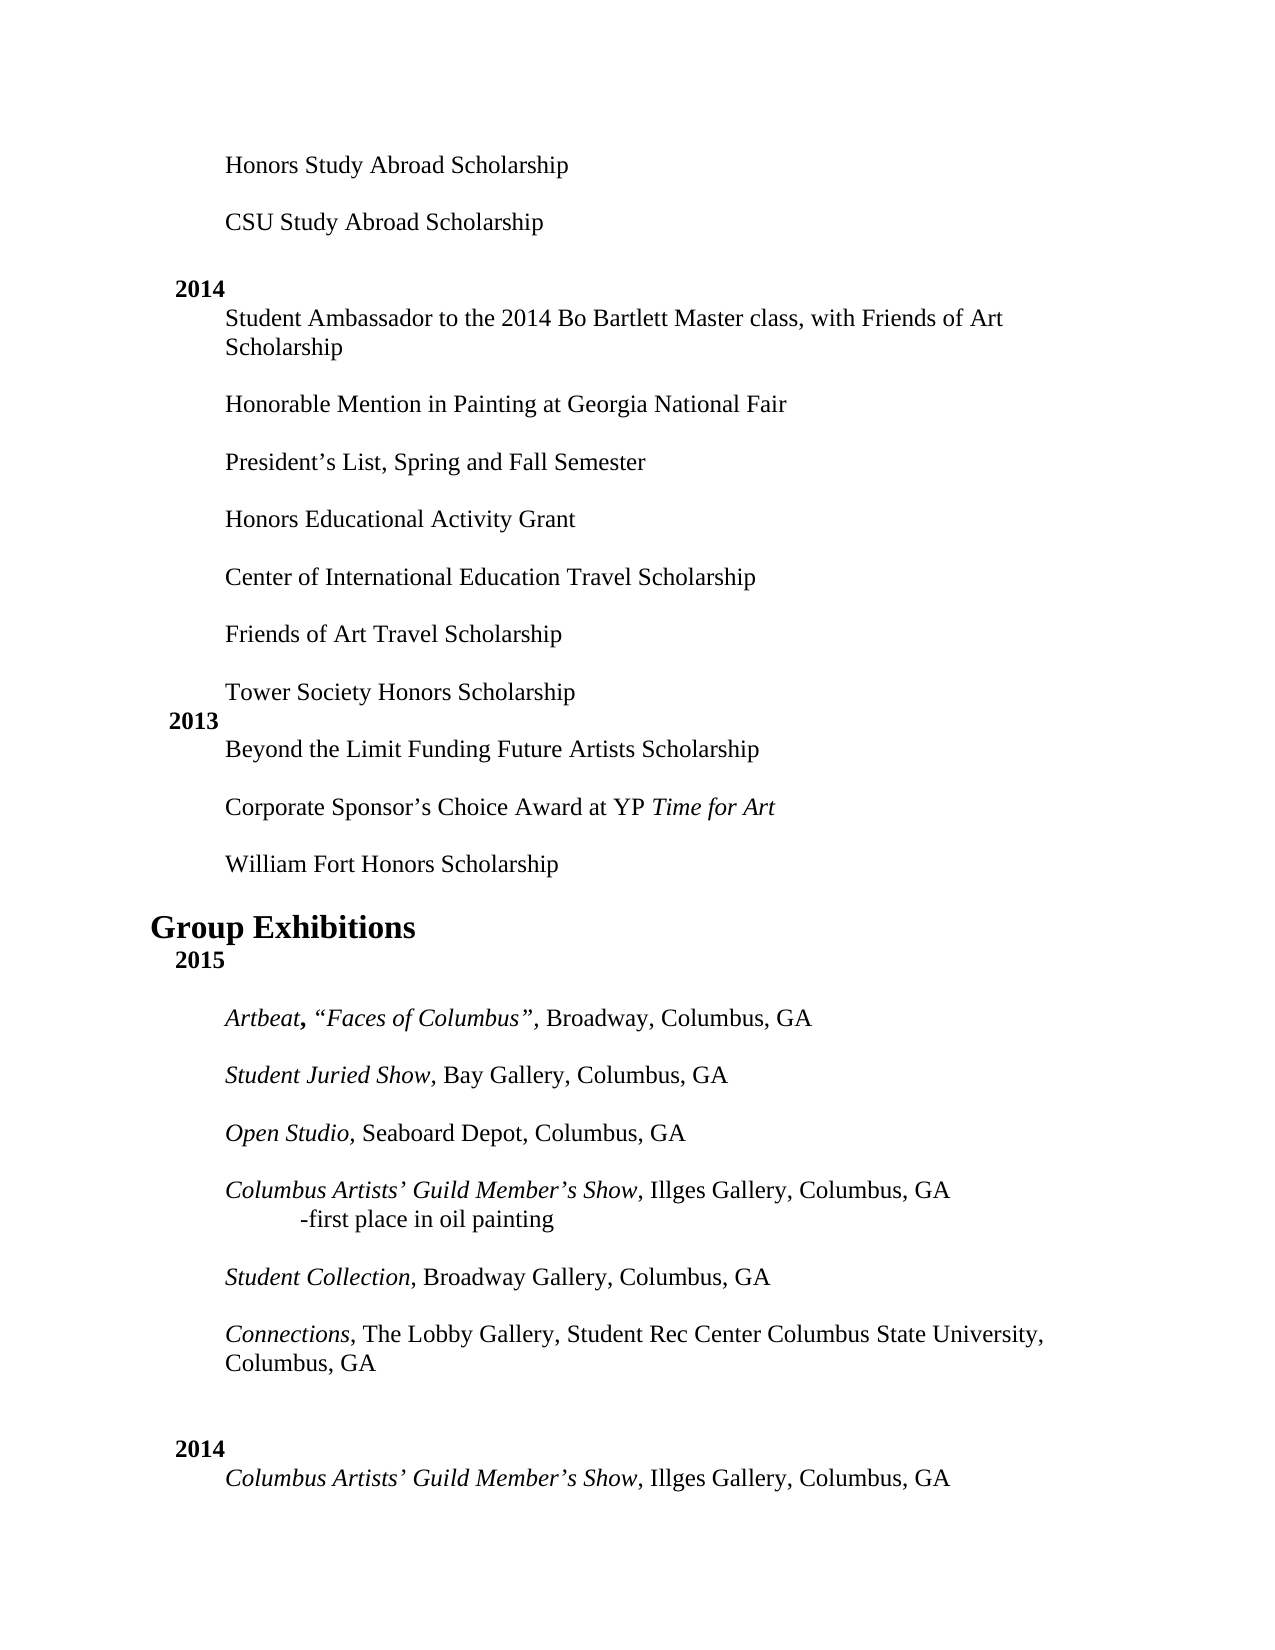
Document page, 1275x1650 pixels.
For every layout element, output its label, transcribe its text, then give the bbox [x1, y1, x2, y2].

text Columbus Artists’ Guild Member’s Show, Illges Gallery, Columbus, GA [150, 1463, 1125, 1492]
text Group Exhibitions [150, 907, 1125, 945]
text 2014 [150, 274, 1125, 303]
text Honors Study Abroad Scholarship [150, 150, 1125, 179]
text 2014 [150, 1434, 1125, 1463]
text Beyond the Limit Funding Future Artists Scholarship [75, 734, 1125, 763]
text Student Juried Show, Bay Gallery, Columbus, GA [225, 1060, 1125, 1089]
text Honors Educational Activity Grant [225, 504, 1125, 533]
text Connections, The Lobby Gallery, Student Rec Center Columbus State University, Columbus, GA [225, 1319, 1125, 1377]
text Tower Society Honors Scholarship [150, 677, 1125, 706]
text Student Ambassador to the 2014 Bo Bartlett Master class, with Friends of Art Scholarship [225, 303, 1125, 361]
text Center of International Education Travel Scholarship [225, 562, 1125, 591]
text 2015 [150, 945, 1125, 974]
text Corporate Sponsor’s Choice Award at YP Time for Art [150, 792, 1125, 821]
text Honorable Mention in Painting at Georgia National Fair [225, 389, 1125, 418]
text Friends of Art Travel Scholarship [225, 619, 1125, 648]
text 2013 [150, 706, 1125, 734]
text Student Collection, Broadway Gallery, Columbus, GA [150, 1262, 1125, 1290]
text William Fort Honors Scholarship [75, 849, 1125, 878]
text Columbus Artists’ Guild Member’s Show, Illges Gallery, Columbus, GA [150, 1175, 1125, 1204]
text President’s List, Spring and Fall Semester [225, 447, 1125, 476]
text Artbeat, “Faces of Columbus”, Broadway, Columbus, GA [150, 1003, 1125, 1032]
text Open Studio, Seaboard Depot, Columbus, GA [225, 1118, 1125, 1147]
text -first place in oil painting [150, 1204, 1125, 1233]
text CSU Study Abroad Scholarship [150, 207, 1125, 236]
